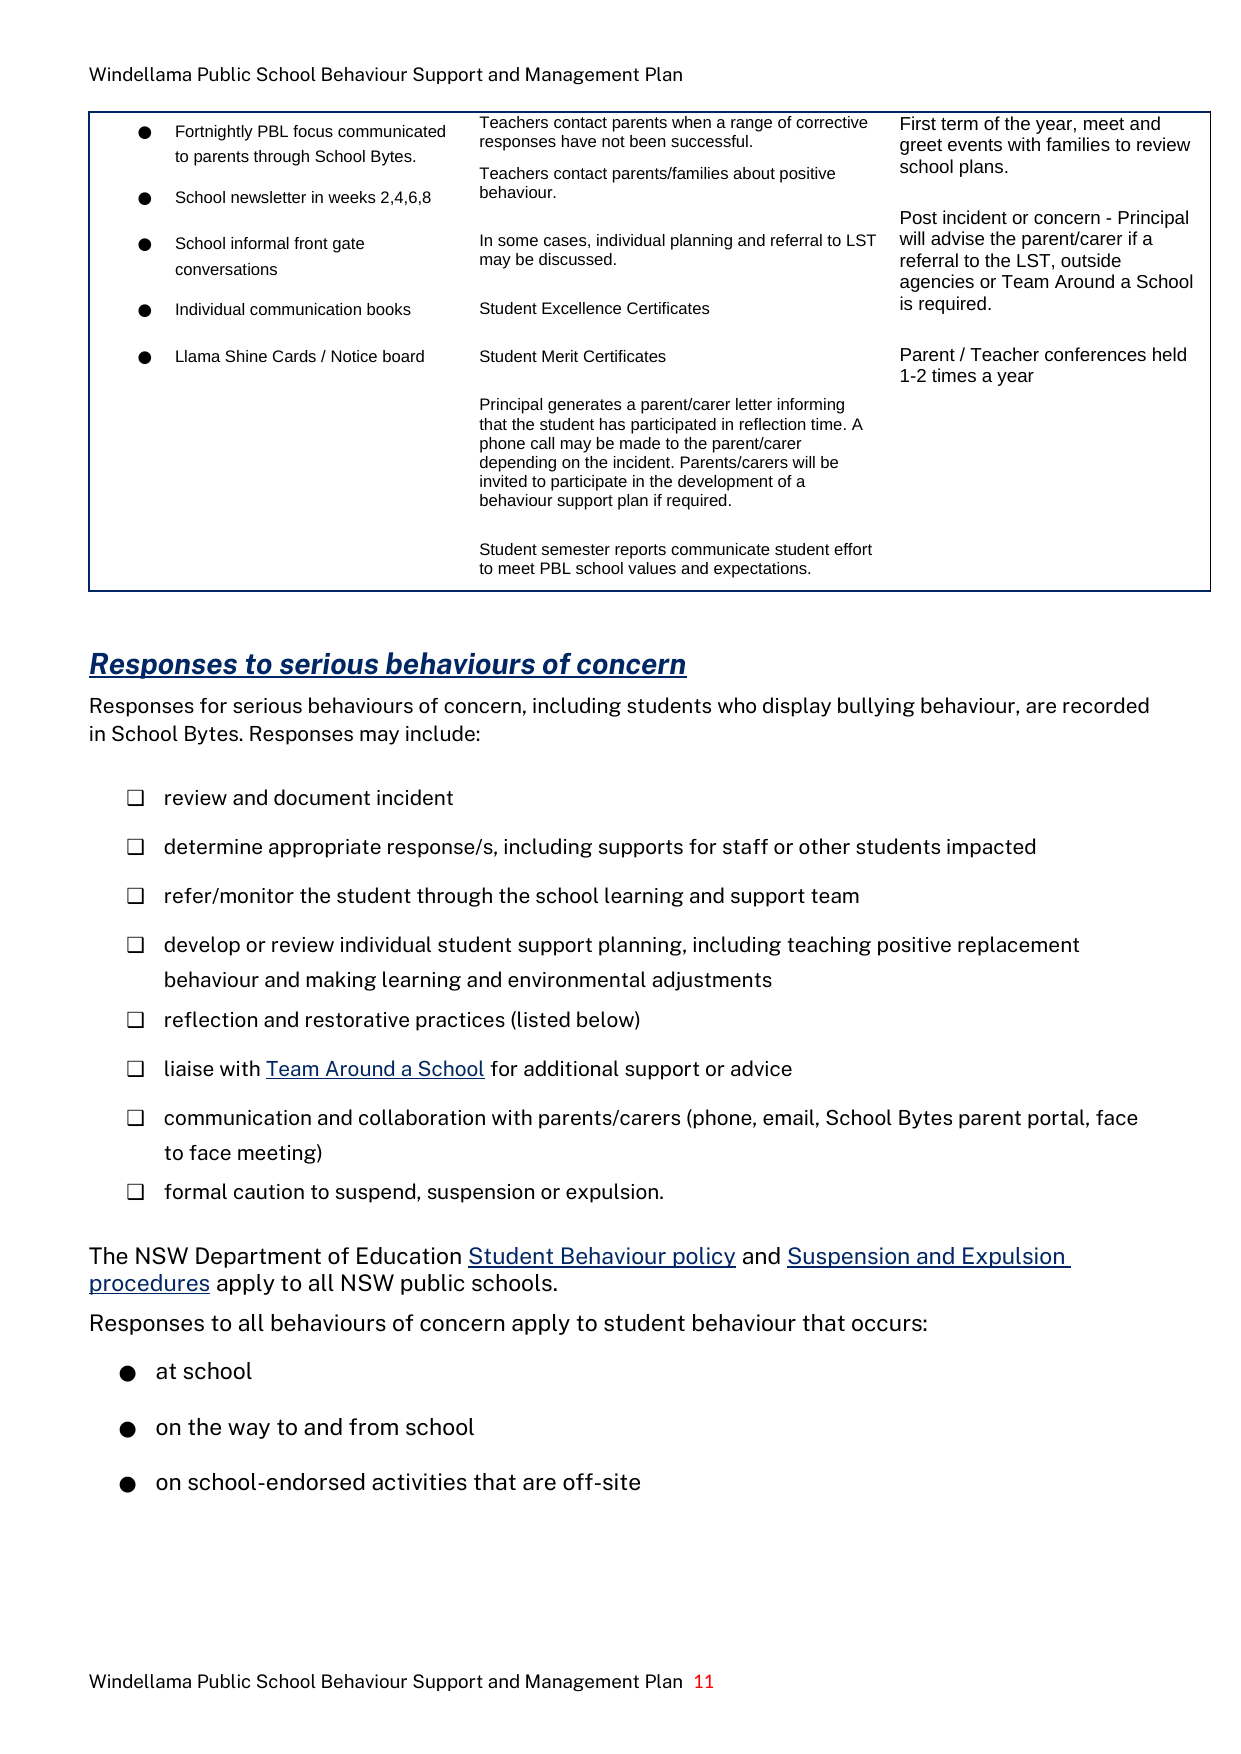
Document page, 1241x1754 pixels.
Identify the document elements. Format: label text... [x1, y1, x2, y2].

list formal caution to suspend, suspension or expulsion. [126, 1169, 1152, 1212]
list refer/monitor the student through the school learning and support team [126, 873, 1152, 915]
list on the way to and from school [118, 1404, 1152, 1447]
table_cell Teachers contact parents when a range of corrective responses have not been successful. Teachers contact parents/families about positive behaviour. In some cases, individual planning and referral to LST may be discussed. Student Excellence Certificates Student Merit Certificates Principal generates a parent/carer letter informing that the student has participated in reflection time. A phone call may be made to the parent/carer depending on the incident. Parents/carers will be invited to participate in the development of a behaviour support plan if required. Student semester reports communicate student effort to meet PBL school values and expectations. [468, 113, 888, 590]
table_cell Fortnightly PBL focus communicated to parents through School Bytes. School newsletter in weeks 2,4,6,8 School informal front gate conversations Individual communication books Llama Shine Cards / Notice board [90, 113, 468, 590]
text Responses for serious behaviours of concern, including students who display bullying behaviour, are recorded in School Bytes. Responses may include: [89, 693, 1152, 746]
list reflection and restorative practices (listed below) [126, 996, 1152, 1039]
list at school [118, 1349, 1152, 1392]
text Responses to serious behaviours of concern [89, 647, 1152, 681]
list develop or review individual student support planning, including teaching positive replacement behaviour and making learning and environmental adjustments [126, 922, 1152, 993]
list communication and collaboration with parents/carers (phone, email, School Bytes parent portal, face to face meeting) [126, 1094, 1152, 1165]
text Responses to all behaviours of concern apply to student behaviour that occurs: [89, 1309, 1152, 1336]
text The NSW Department of Education Student Behaviour policy and Suspension and Expulsion procedures apply to all NSW public schools. [89, 1243, 1152, 1297]
list review and document incident [126, 774, 1152, 817]
list determine appropriate response/s, including supports for staff or other students impacted [126, 824, 1152, 866]
list on school-endorsed activities that are off-site [118, 1459, 1152, 1502]
list liaise with Team Around a School for additional support or advice [126, 1045, 1152, 1088]
table_cell First term of the year, meet and greet events with families to review school plans. Post incident or concern - Principal will advise the parent/carer if a referral to the LST, outside agencies or Team Around a School is required. Parent / Teacher conferences held 1-2 times a year [888, 113, 1210, 590]
